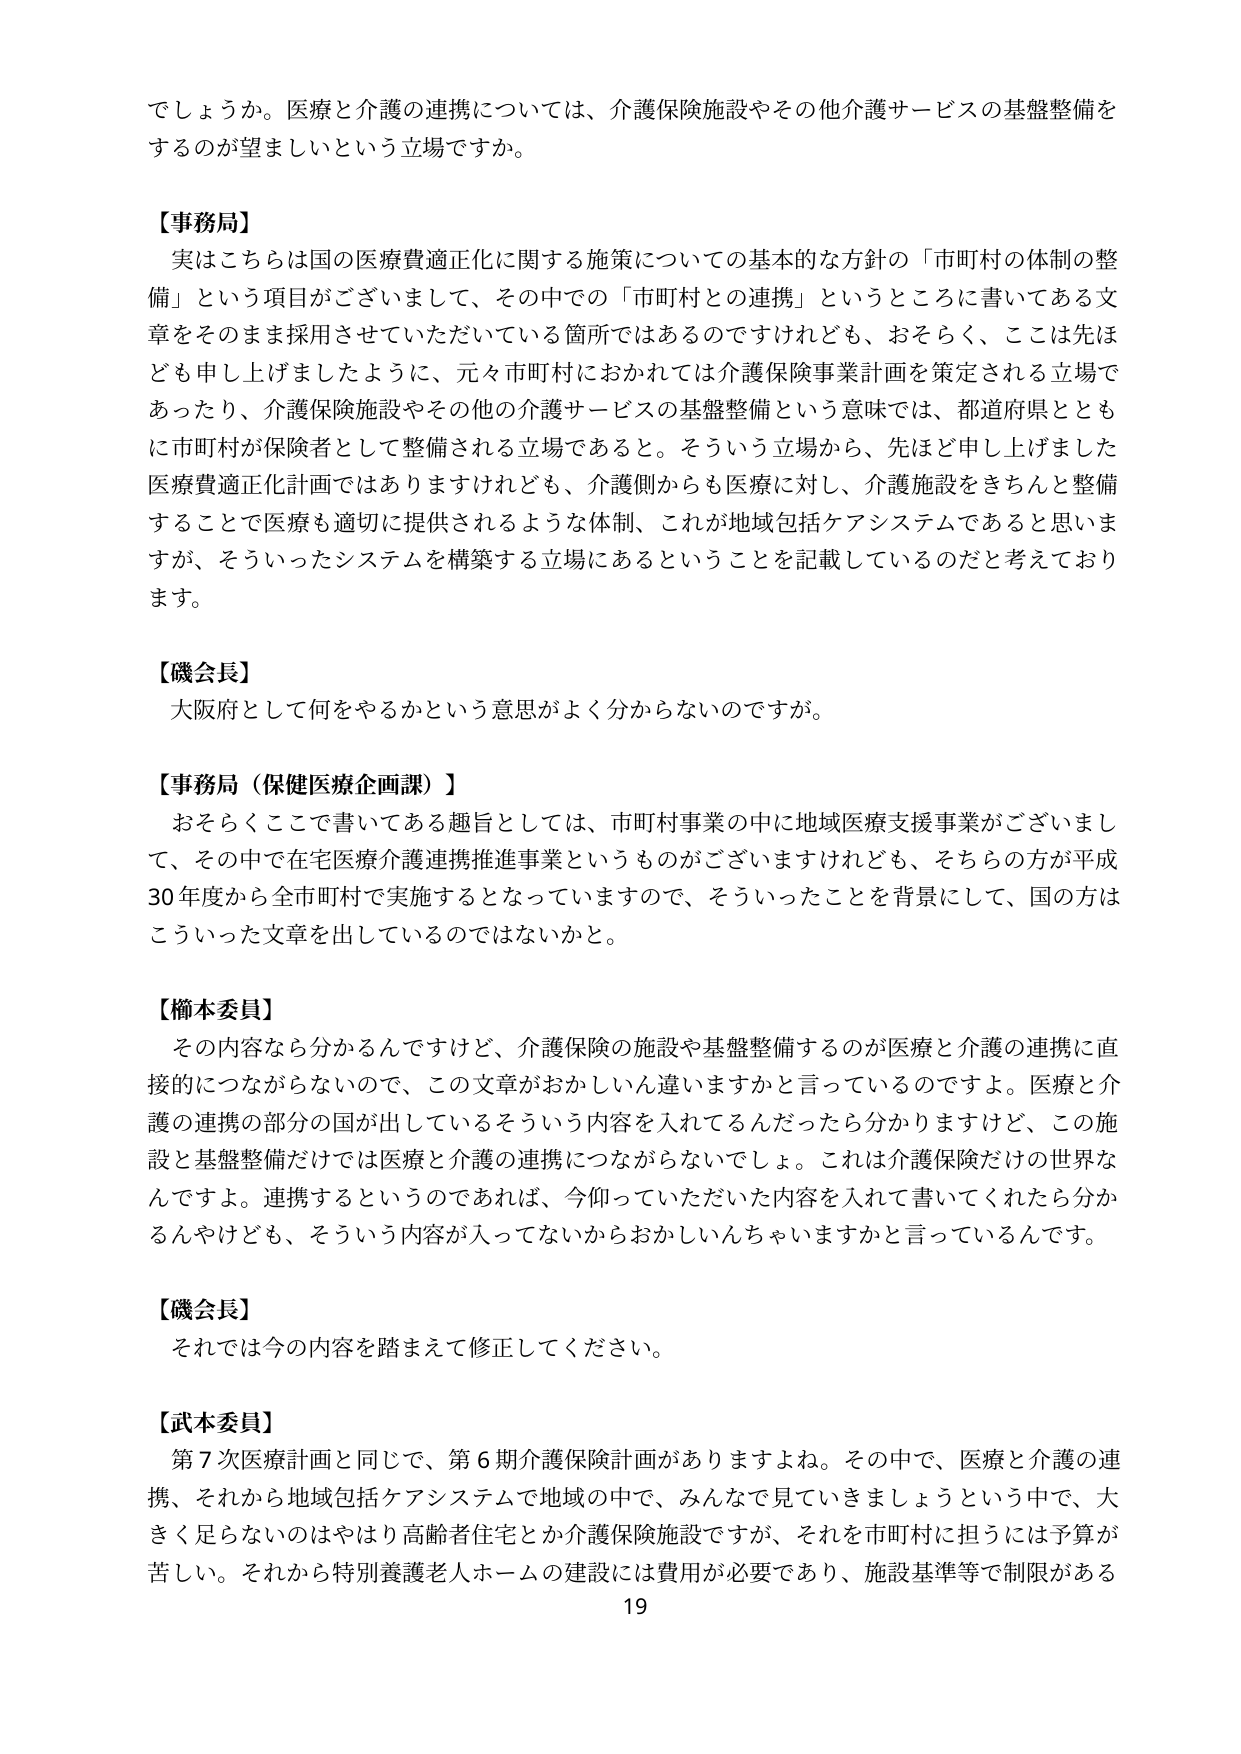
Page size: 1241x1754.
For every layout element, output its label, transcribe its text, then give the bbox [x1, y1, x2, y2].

text それでは今の内容を踏まえて修正してください。 [148, 1327, 1122, 1365]
text 実はこちらは国の医療費適正化に関する施策についての基本的な方針の「市町村の体制の整備」という項目がございまして、その中での「市町村との連携」というところに書いてある文章をそのまま採用させていただいている箇所ではあるのですけれども、おそらく、ここは先ほども申し上げましたように、元々市町村におかれては介護保険事業計画を策定される立場であったり、介護保険施設やその他の介護サービスの基盤整備という意味では、都道府県とともに市町村が保険者として整備される立場であると。そういう立場から、先ほど申し上げました医療費適正化計画ではありますけれども、介護側からも医療に対し、介護施設をきちんと整備することで医療も適切に提供されるような体制、これが地域包括ケアシステムであると思いますが、そういったシステムを構築する立場にあるということを記載しているのだと考えております。 [148, 240, 1122, 615]
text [148, 90, 1122, 165]
text おそらくここで書いてある趣旨としては、市町村事業の中に地域医療支援事業がございまして、その中で在宅医療介護連携推進事業というものがございますけれども、そちらの方が平成30年度から全市町村で実施するとなっていますので、そういったことを背景にして、国の方はこういった文章を出しているのではないかと。 [148, 802, 1122, 952]
text 【櫛本委員】 [148, 990, 1122, 1027]
text 【武本委員】 [148, 1402, 1122, 1440]
text 【事務局】 [148, 202, 1122, 240]
text 【磯会長】 [148, 652, 1122, 690]
text 【磯会長】 [148, 1290, 1122, 1327]
text 【事務局（保健医療企画課）】 [148, 765, 1122, 802]
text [148, 1440, 1122, 1590]
text 大阪府として何をやるかという意思がよく分からないのですが。 [148, 690, 1122, 727]
text その内容なら分かるんですけど、介護保険の施設や基盤整備するのが医療と介護の連携に直接的につながらないので、この文章がおかしいん違いますかと言っているのですよ。医療と介護の連携の部分の国が出しているそういう内容を入れてるんだったら分かりますけど、この施設と基盤整備だけでは医療と介護の連携につながらないでしょ。これは介護保険だけの世界なんですよ。連携するというのであれば、今仰っていただいた内容を入れて書いてくれたら分かるんやけども、そういう内容が入ってないからおかしいんちゃいますかと言っているんです。 [148, 1027, 1122, 1252]
